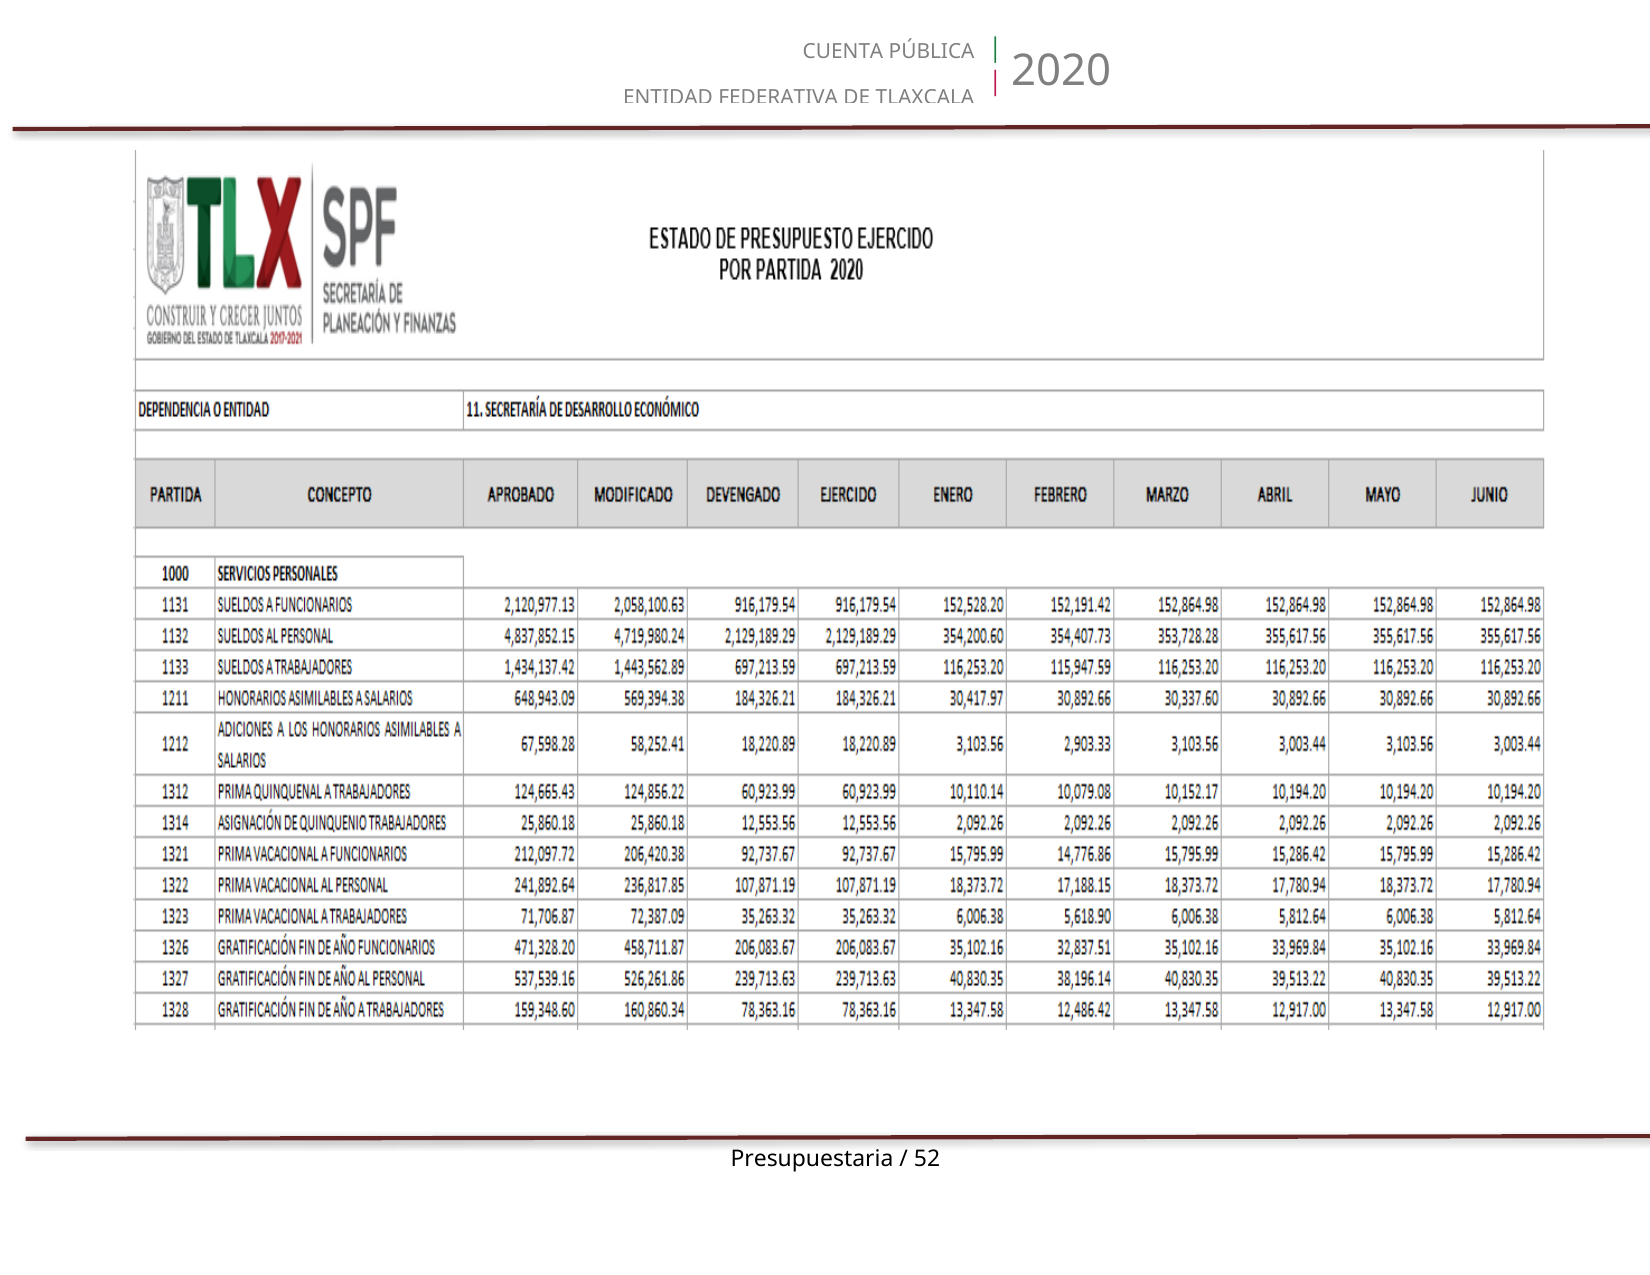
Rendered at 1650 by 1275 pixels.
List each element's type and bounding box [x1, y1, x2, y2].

picture [989, 28, 1005, 99]
picture [132, 150, 1547, 1030]
